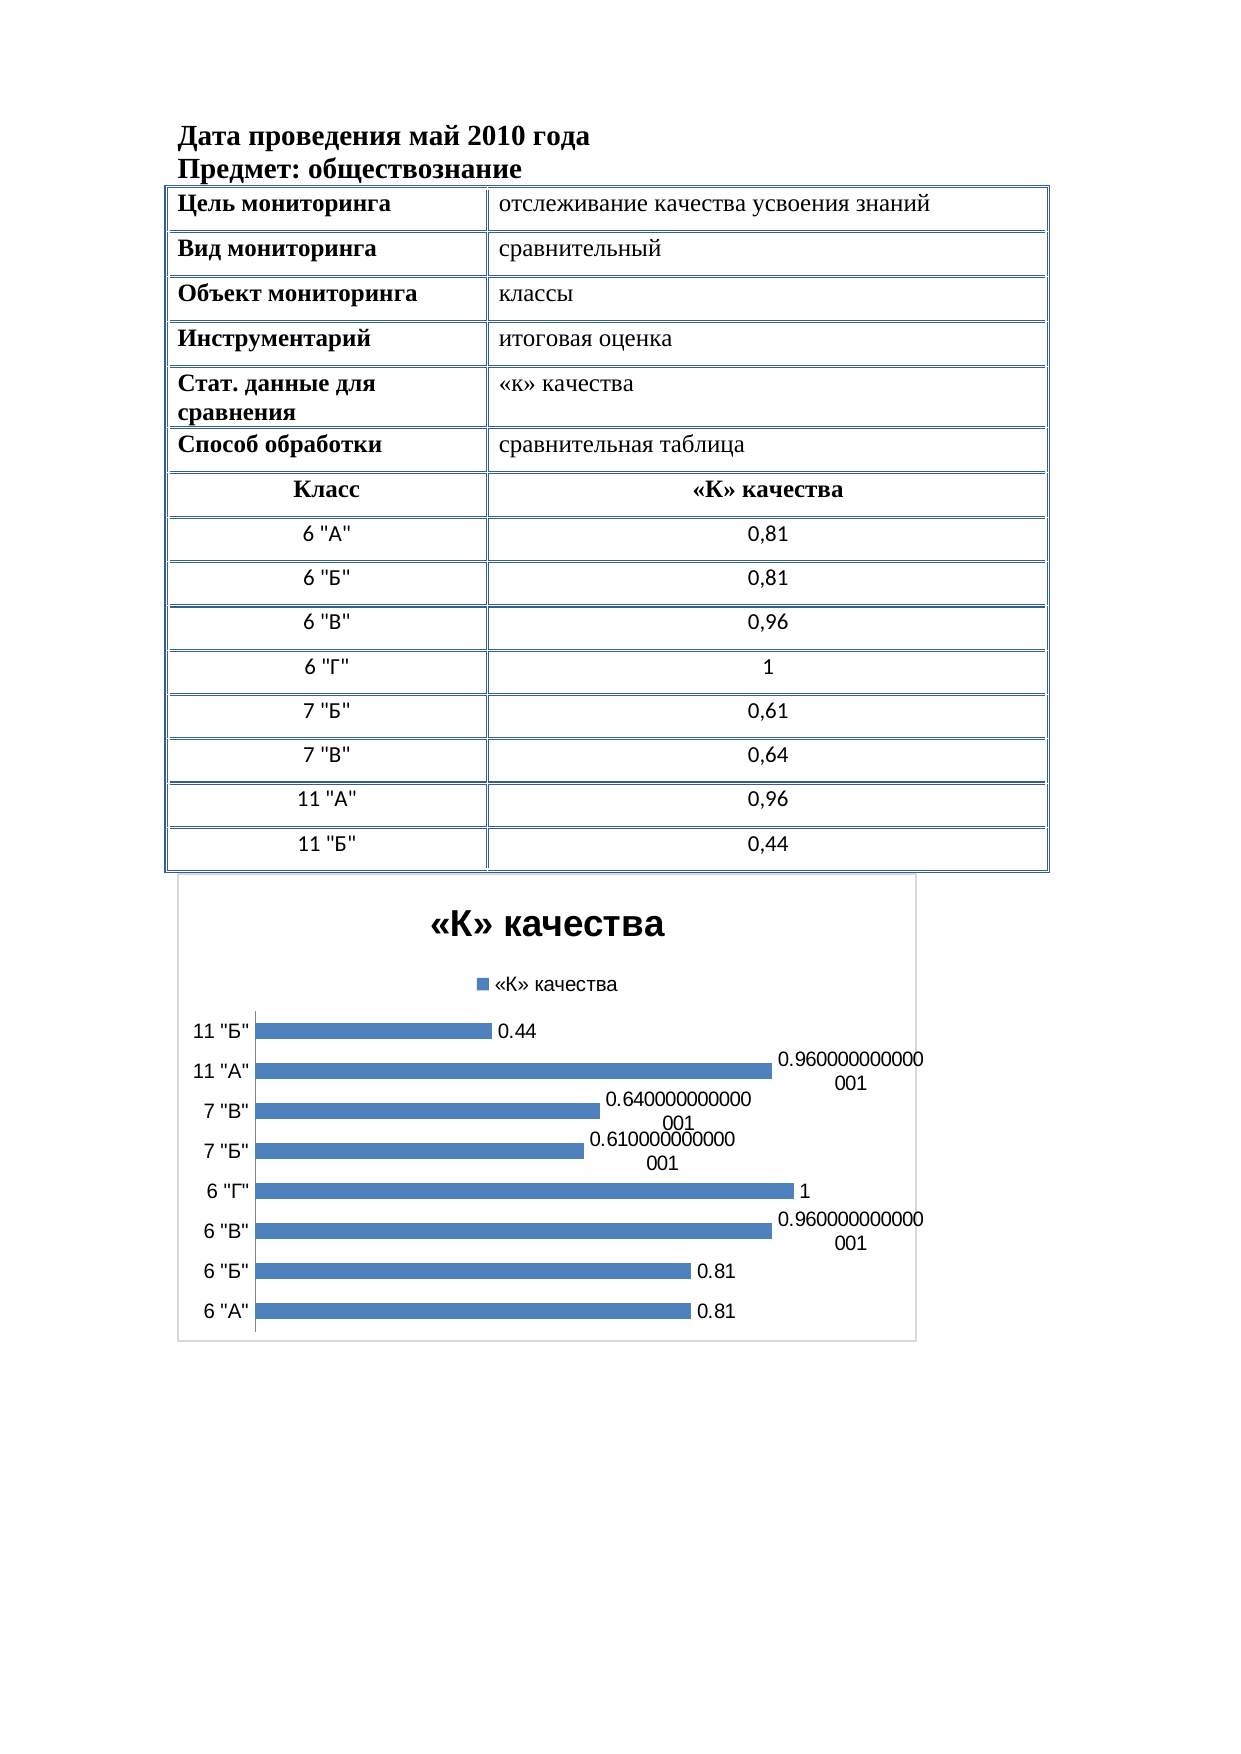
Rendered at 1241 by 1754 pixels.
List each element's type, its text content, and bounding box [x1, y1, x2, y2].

table_cell сравнительный [487, 230, 1048, 275]
table_cell 0,81 [489, 516, 1047, 560]
text Предмет: обществознание [177, 152, 1152, 185]
table_header Цель мониторинга [168, 188, 487, 230]
table_cell итоговая оценка [487, 320, 1048, 365]
text Дата проведения май 2010 года [177, 118, 1152, 152]
table_cell сравнительная таблица [489, 426, 1047, 471]
table_cell 11 "Б" [168, 826, 487, 870]
table_cell 0,96 [487, 604, 1048, 649]
table_cell Стат. данные для сравнения [166, 365, 487, 426]
table_cell 0,96 [489, 781, 1047, 826]
table_cell 1 [489, 649, 1047, 693]
table_cell 0,64 [487, 737, 1048, 781]
table_cell 6 "В" [166, 604, 487, 649]
table_cell Объект мониторинга [166, 275, 487, 320]
table_cell «К» качества [489, 471, 1047, 516]
table_cell 7 "Б" [166, 693, 487, 737]
table_cell 6 "А" [168, 516, 486, 560]
table_header отслеживание качества усвоения знаний [487, 188, 1047, 230]
table_cell 7 "В" [166, 737, 487, 781]
table_cell «к» качества [487, 365, 1048, 426]
table_cell 0,61 [487, 693, 1048, 737]
table_cell Способ обработки [168, 426, 486, 471]
table_cell 0,81 [487, 560, 1048, 604]
table_cell 6 "Г" [168, 649, 486, 693]
table_cell 6 "Б" [166, 560, 487, 604]
table_cell Класс [168, 471, 486, 516]
table_cell Вид мониторинга [166, 230, 487, 275]
table_cell Инструментарий [166, 320, 487, 365]
table_cell 0,44 [487, 826, 1047, 870]
table_cell 11 "А" [168, 781, 486, 826]
table_cell классы [487, 275, 1048, 320]
